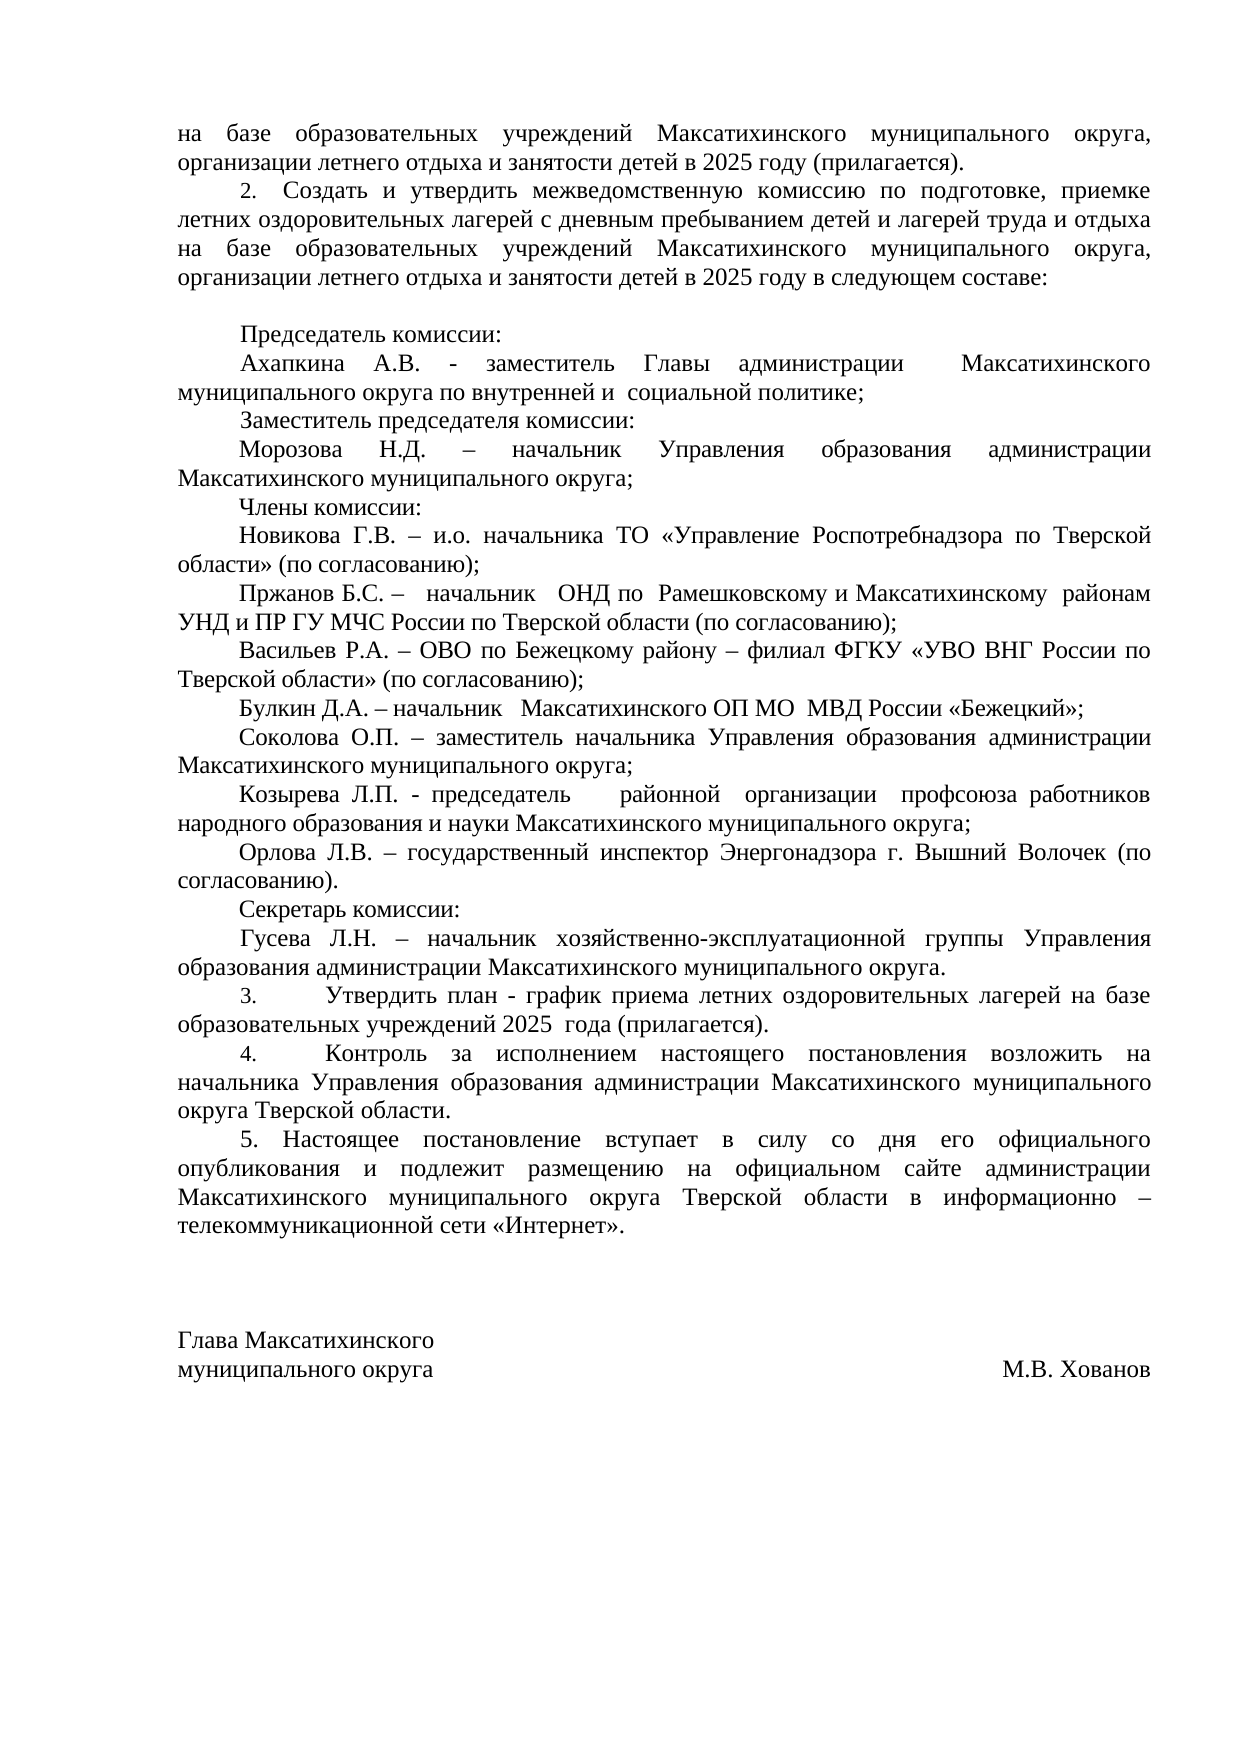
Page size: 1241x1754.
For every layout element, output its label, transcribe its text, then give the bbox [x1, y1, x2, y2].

text Орлова Л.В. – государственный инспектор Энергонадзора г. Вышний Волочек (по согласованию). [177, 837, 1152, 894]
list Контроль за исполнением настоящего постановления возложить на начальника Управления образования администрации Максатихинского муниципального округа Тверской области. [177, 1038, 1152, 1124]
text 5. Настоящее постановление вступает в силу со дня его официального опубликования и подлежит размещению на официальном сайте администрации Максатихинского муниципального округа Тверской области в информационно – телекоммуникационной сети «Интернет». [177, 1124, 1152, 1239]
text Морозова Н.Д. – начальник Управления образования администрации Максатихинского муниципального округа; [177, 434, 1152, 492]
text Соколова О.П. – заместитель начальника Управления образования администрации Максатихинского муниципального округа; [177, 722, 1152, 779]
list Создать и утвердить межведомственную комиссию по подготовке, приемке летних оздоровительных лагерей с дневным пребыванием детей и лагерей труда и отдыха на базе образовательных учреждений Максатихинского муниципального округа, организации летнего отдыха и занятости детей в 2025 году в следующем составе: [177, 176, 1152, 291]
text Васильев Р.А. – ОВО по Бежецкому району – филиал ФГКУ «УВО ВНГ России по Тверской области» (по согласованию); [177, 636, 1152, 693]
list Утвердить план - график приема летних оздоровительных лагерей на базе образовательных учреждений 2025 года (прилагается). [177, 981, 1152, 1038]
text Председатель комиссии: [177, 319, 1152, 348]
text Гусева Л.Н. – начальник хозяйственно-эксплуатационной группы Управления образования администрации Максатихинского муниципального округа. [177, 923, 1152, 981]
text Пржанов Б.С. – начальник ОНД по Рамешковскому и Максатихинскому районам УНД и ПР ГУ МЧС России по Тверской области (по согласованию); [177, 578, 1152, 636]
text Заместитель председателя комиссии: [177, 406, 1152, 434]
text Козырева Л.П. - председатель районной организации профсоюза работников народного образования и науки Максатихинского муниципального округа; [177, 779, 1152, 837]
text Секретарь комиссии: [177, 894, 1152, 923]
text Члены комиссии: [177, 492, 1152, 521]
text Новикова Г.В. – и.о. начальника ТО «Управление Роспотребнадзора по Тверской области» (по согласованию); [177, 521, 1152, 578]
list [177, 118, 1152, 176]
text муниципального округа М.В. Хованов [177, 1354, 1152, 1383]
text Глава Максатихинского [177, 1326, 1152, 1354]
text Булкин Д.А. – начальник Максатихинского ОП МО МВД России «Бежецкий»; [177, 693, 1152, 722]
text Ахапкина А.В. - заместитель Главы администрации Максатихинского муниципального округа по внутренней и социальной политике; [177, 348, 1152, 406]
